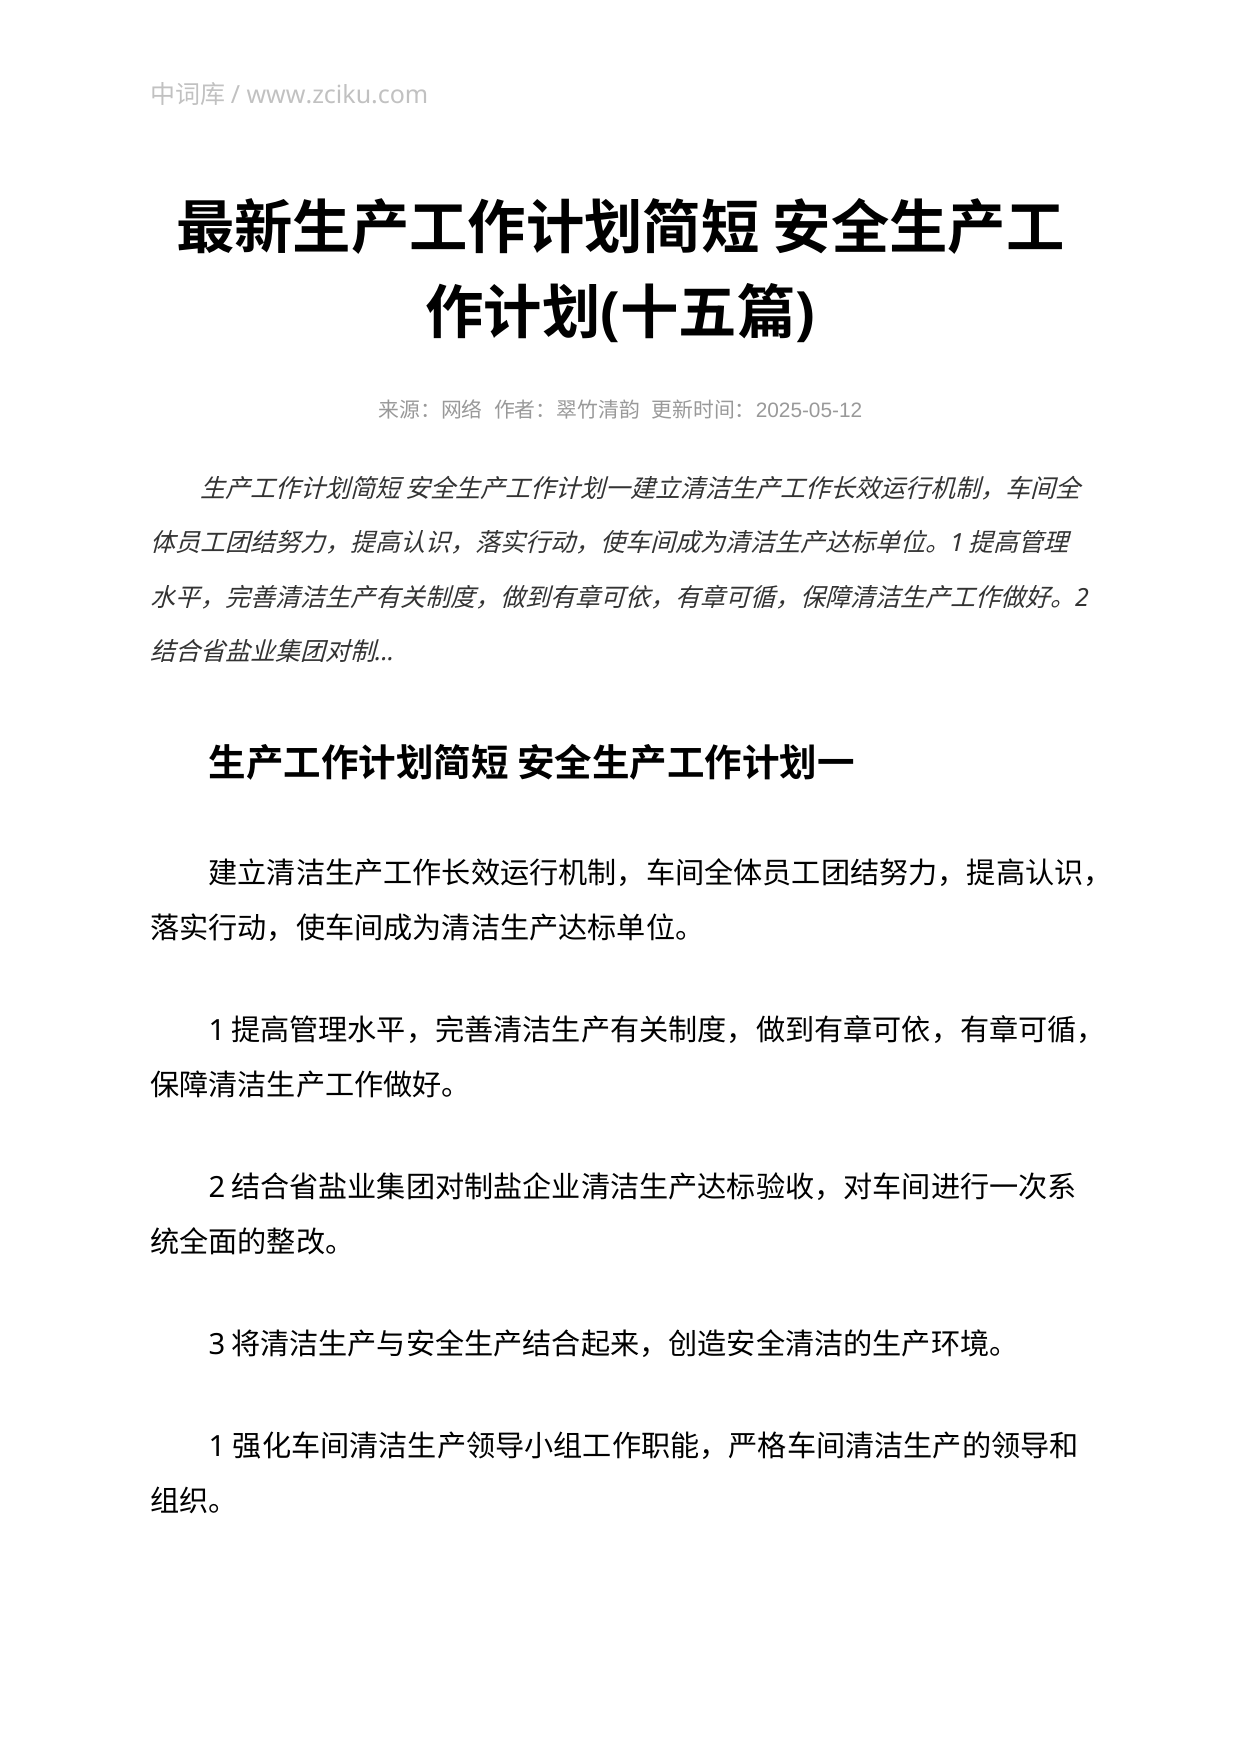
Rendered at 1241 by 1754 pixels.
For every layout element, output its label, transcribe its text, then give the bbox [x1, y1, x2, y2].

text 1 强化车间清洁生产领导小组工作职能，严格车间清洁生产的领导和组织。 [150, 1422, 1090, 1519]
text 1提高管理水平，完善清洁生产有关制度，做到有章可依，有章可循，保障清洁生产工作做好。 [150, 1007, 1090, 1104]
text 生产工作计划简短 安全生产工作计划一 [150, 733, 1090, 787]
text 3将清洁生产与安全生产结合起来，创造安全清洁的生产环境。 [150, 1320, 1090, 1363]
subtitle 最新生产工作计划简短 安全生产工作计划(十五篇) [150, 181, 1090, 351]
text 来源：网络 作者：翠竹清韵 更新时间：2025-05-12 [150, 397, 1090, 421]
text 2结合省盐业集团对制盐企业清洁生产达标验收，对车间进行一次系统全面的整改。 [150, 1163, 1090, 1261]
text 生产工作计划简短 安全生产工作计划一建立清洁生产工作长效运行机制，车间全体员工团结努力，提高认识，落实行动，使车间成为清洁生产达标单位。1提高管理水平，完善清洁生产有关制度，做到有章可依，有章可循，保障清洁生产工作做好。2结合省盐业集团对制... [150, 468, 1090, 668]
text 建立清洁生产工作长效运行机制，车间全体员工团结努力，提高认识，落实行动，使车间成为清洁生产达标单位。 [150, 850, 1090, 947]
